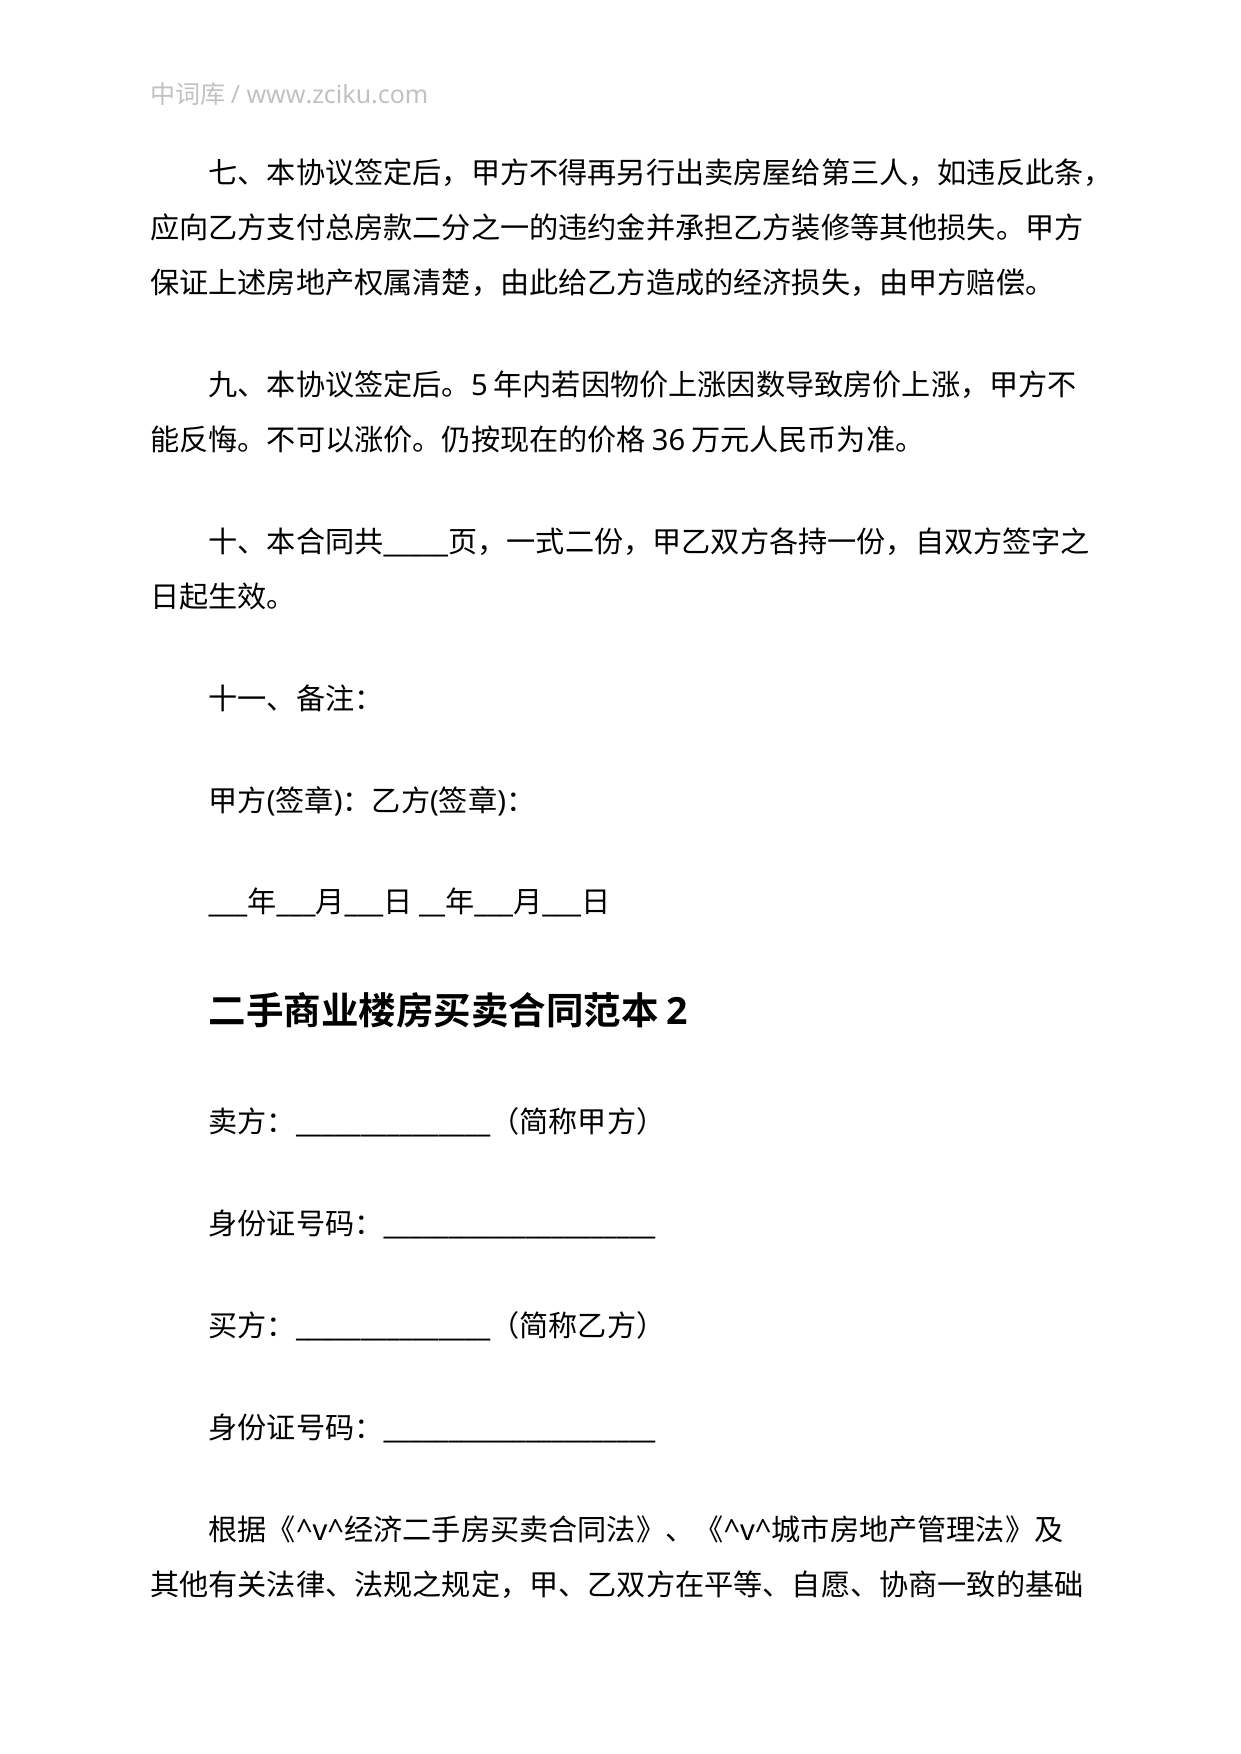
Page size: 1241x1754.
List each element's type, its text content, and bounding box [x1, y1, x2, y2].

text 身份证号码：_____________________ [150, 1201, 1090, 1243]
text 卖方：_______________（简称甲方） [150, 1099, 1090, 1141]
text 二手商业楼房买卖合同范本2 [150, 981, 1090, 1036]
text 甲方(签章)：乙方(签章)： [150, 777, 1090, 819]
text 十、本合同共_____页，一式二份，甲乙双方各持一份，自双方签字之日起生效。 [150, 518, 1090, 616]
text ___年___月___日 __年___月___日 [150, 879, 1090, 921]
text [150, 1507, 1090, 1604]
text 七、本协议签定后，甲方不得再另行出卖房屋给第三人，如违反此条，应向乙方支付总房款二分之一的违约金并承担乙方装修等其他损失。甲方保证上述房地产权属清楚，由此给乙方造成的经济损失，由甲方赔偿。 [150, 150, 1090, 302]
text 十一、备注： [150, 675, 1090, 718]
text 买方：_______________（简称乙方） [150, 1303, 1090, 1345]
text 身份证号码：_____________________ [150, 1404, 1090, 1447]
text 九、本协议签定后。5年内若因物价上涨因数导致房价上涨，甲方不能反悔。不可以涨价。仍按现在的价格36万元人民币为准。 [150, 362, 1090, 459]
